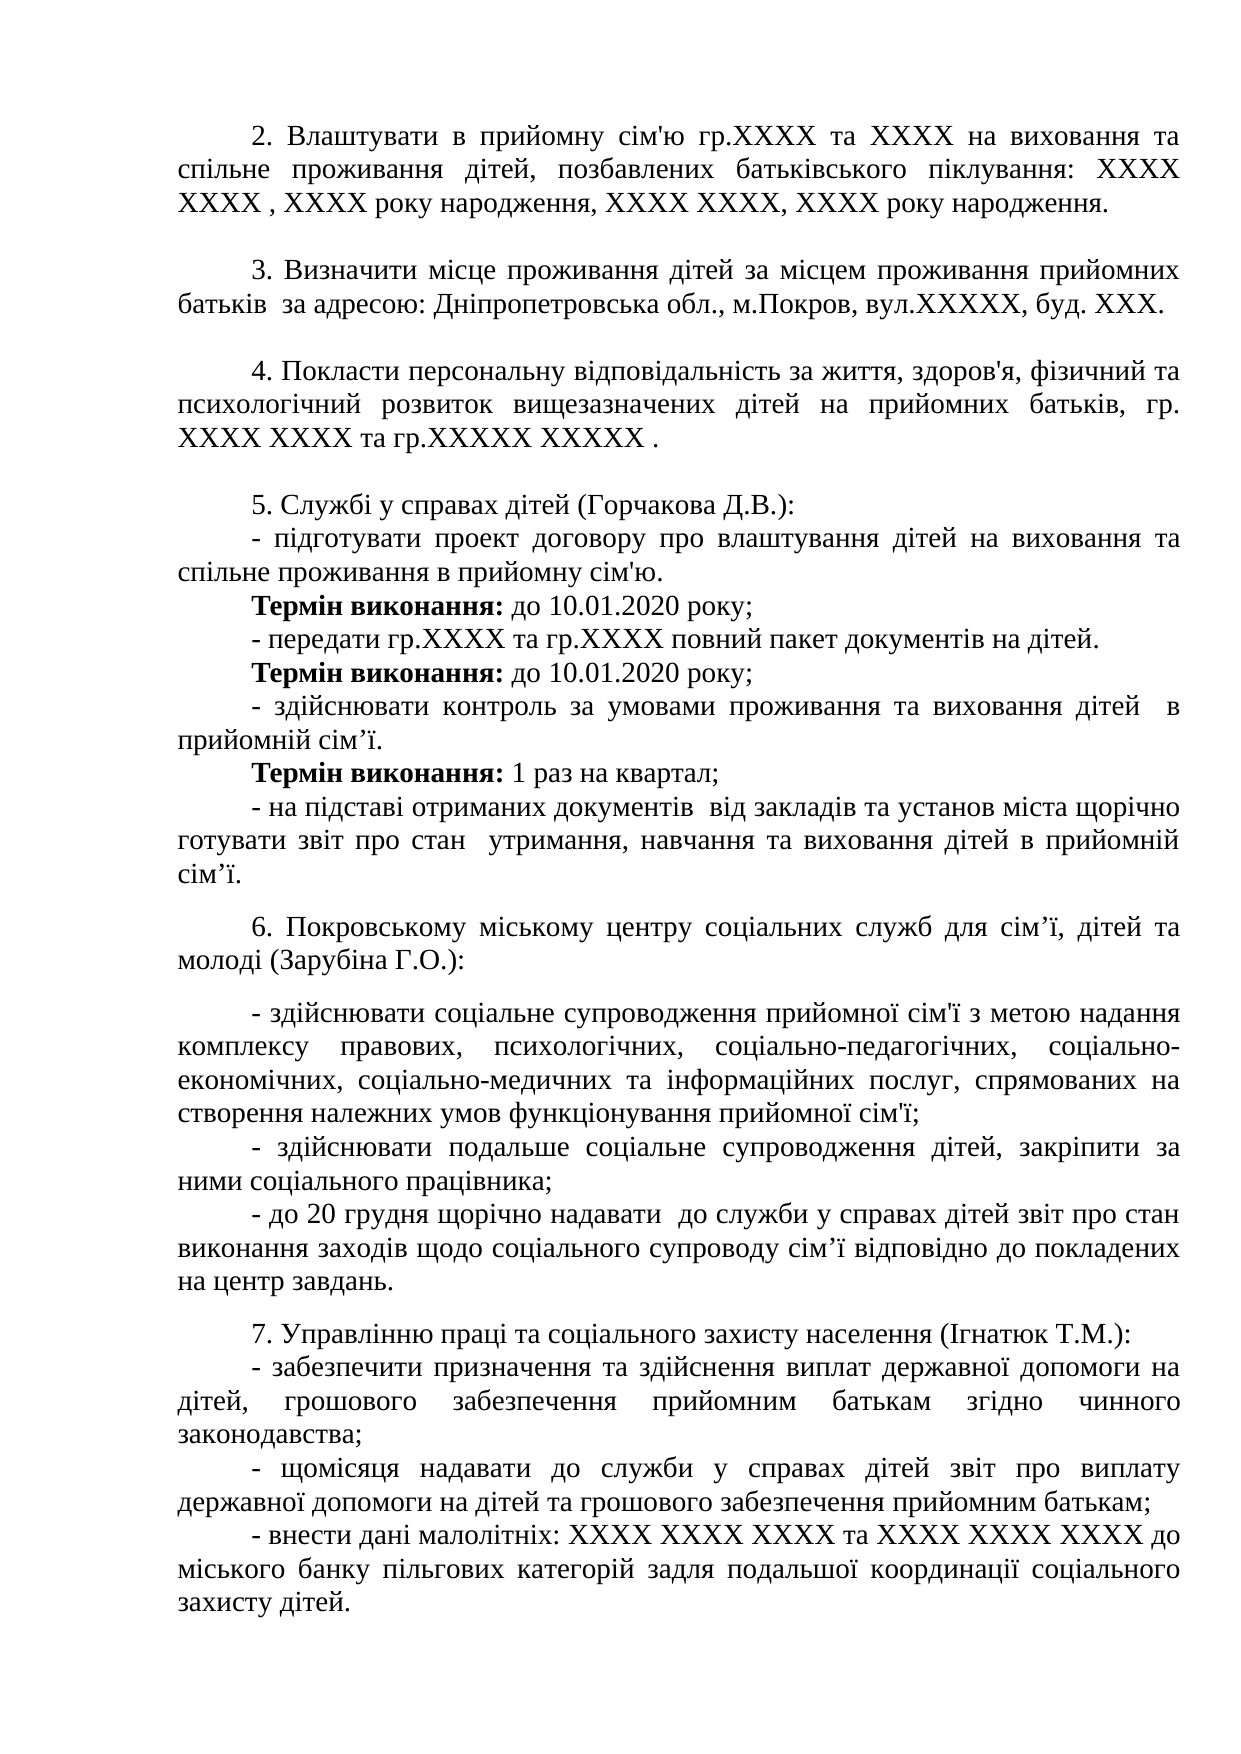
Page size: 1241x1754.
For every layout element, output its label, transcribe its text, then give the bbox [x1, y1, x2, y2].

text - внести дані малолітніх: ХХХХ ХХХХ ХХХХ та ХХХХ ХХХХ ХХХХ до міського банку пільгових категорій задля подальшої координації соціального захисту дітей. [177, 1517, 1181, 1618]
text - здійснювати подальше соціальне супроводження дітей, закріпити за ними соціального працівника; [177, 1129, 1181, 1196]
text - забезпечити призначення та здійснення виплат державної допомоги на дітей, грошового забезпечення прийомним батькам згідно чинного законодавства; [177, 1349, 1181, 1450]
text - здійснювати контроль за умовами проживання та виховання дітей в прийомній сім’ї. [177, 688, 1181, 755]
text 5. Службі у справах дітей (Горчакова Д.В.): [177, 487, 1181, 521]
text - до 20 грудня щорічно надавати до служби у справах дітей звіт про стан виконання заходів щодо соціального супроводу сім’ї відповідно до покладених на центр завдань. [177, 1196, 1181, 1297]
text - передати гр.ХХХХ та гр.ХХХХ повний пакет документів на дітей. [177, 621, 1181, 655]
text Термін виконання: до 10.01.2020 року; [177, 588, 1181, 621]
text 4. Покласти персональну відповідальність за життя, здоров'я, фізичний та психологічний розвиток вищезазначених дітей на прийомних батьків, гр. ХХХХ ХХХХ та гр.ХХХХХ ХХХХХ . [177, 353, 1181, 453]
text - здійснювати соціальне супроводження прийомної сім'ї з метою надання комплексу правових, психологічних, соціально-педагогічних, соціально-економічних, соціально-медичних та інформаційних послуг, спрямованих на створення належних умов функціонування прийомної сім'ї; [177, 995, 1181, 1129]
text 7. Управлінню праці та соціального захисту населення (Ігнатюк Т.М.): [177, 1316, 1181, 1349]
text 2. Влаштувати в прийомну сім'ю гр.ХХХХ та ХХХХ на виховання та спільне проживання дітей, позбавлених батьківського піклування: ХХХХ ХХХХ , ХХХХ року народження, ХХХХ ХХХХ, ХХХХ року народження. [177, 118, 1181, 219]
text Термін виконання: до 10.01.2020 року; [177, 655, 1181, 688]
text 6. Покровському міському центру соціальних служб для сім’ї, дітей та молоді (Зарубіна Г.О.): [177, 909, 1181, 976]
text 3. Визначити місце проживання дітей за місцем проживання прийомних батьків за адресою: Дніпропетровська обл., м.Покров, вул.ХХХХХ, буд. ХХХ. [177, 252, 1181, 319]
text Термін виконання: 1 раз на квартал; [177, 755, 1181, 789]
text - підготувати проект договору про влаштування дітей на виховання та спільне проживання в прийомну сім'ю. [177, 521, 1181, 588]
text - щомісяця надавати до служби у справах дітей звіт про виплату державної допомоги на дітей та грошового забезпечення прийомним батькам; [177, 1450, 1181, 1517]
text - на підставі отриманих документів від закладів та установ міста щорічно готувати звіт про стан утримання, навчання та виховання дітей в прийомній сім’ї. [177, 789, 1181, 889]
